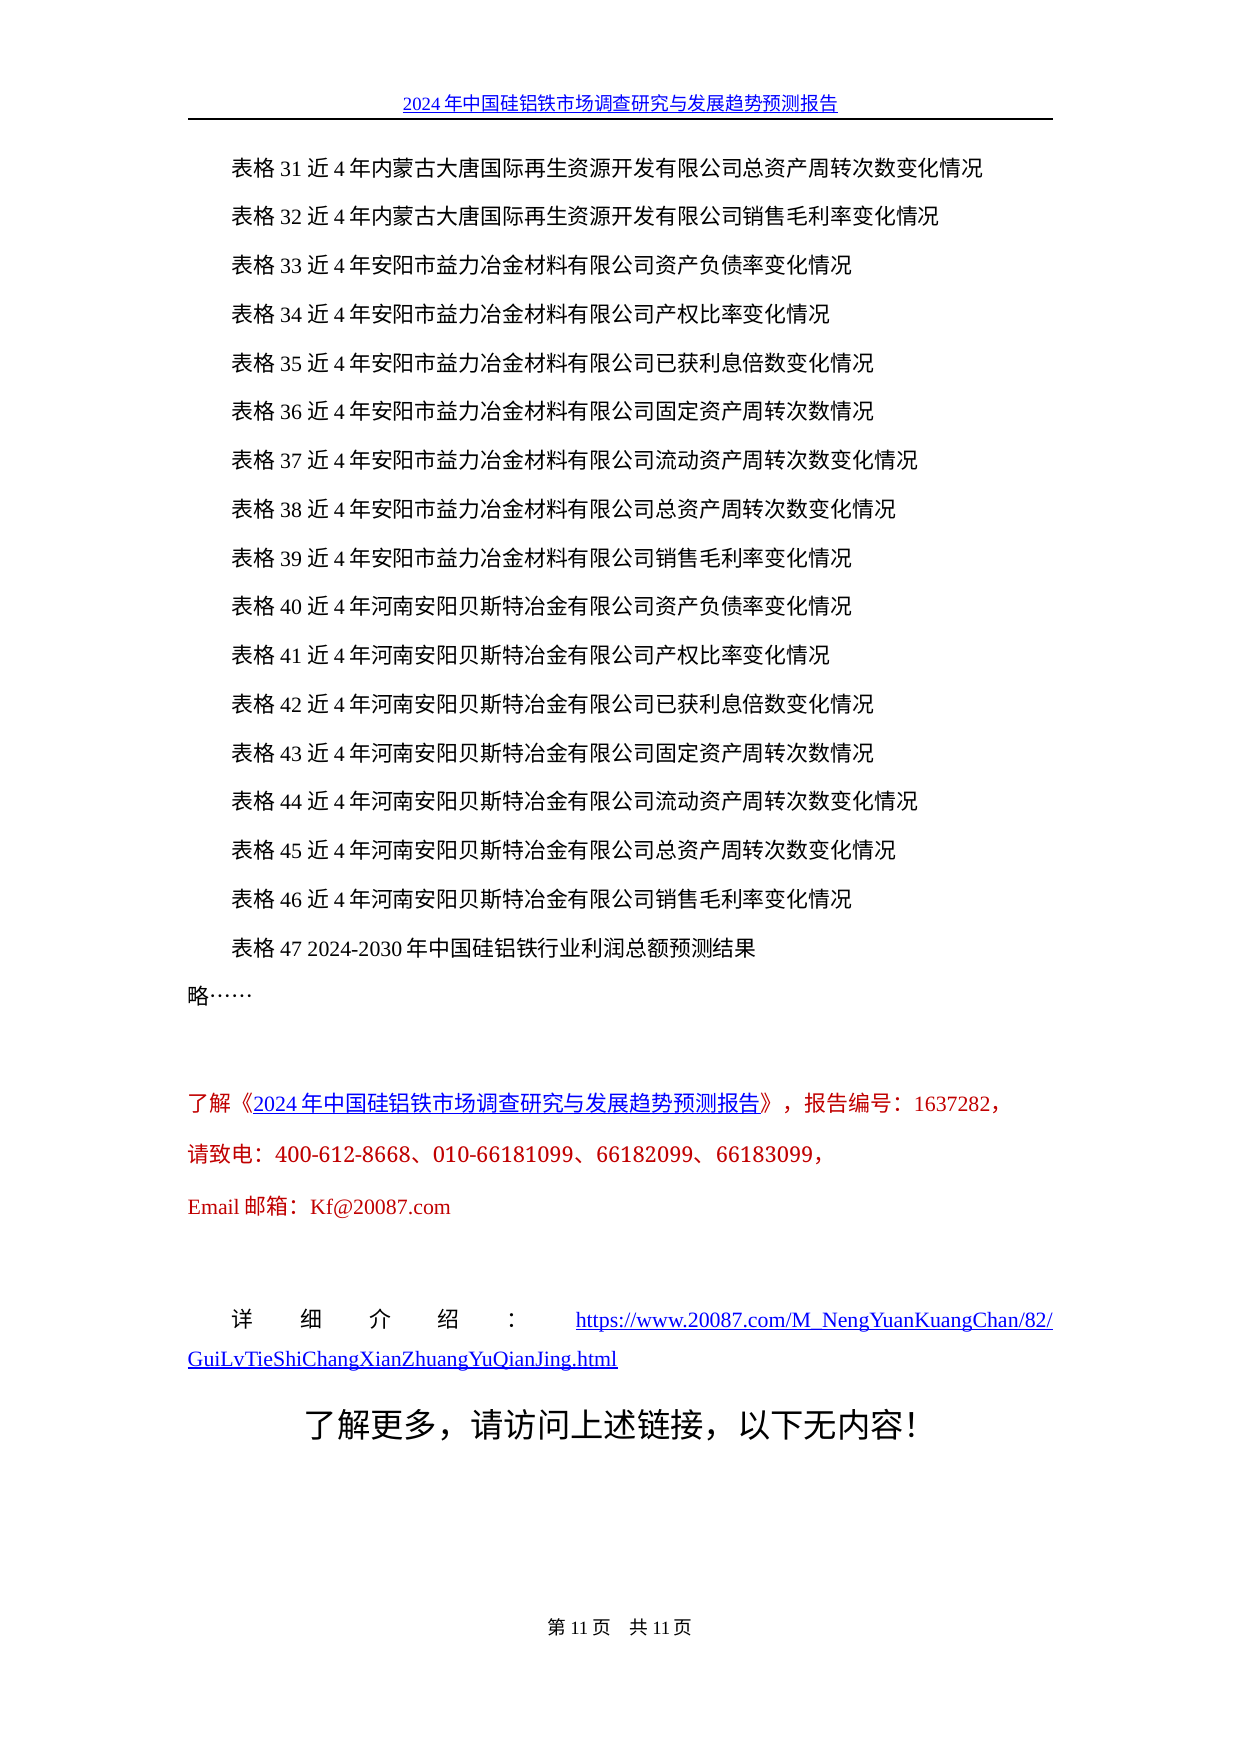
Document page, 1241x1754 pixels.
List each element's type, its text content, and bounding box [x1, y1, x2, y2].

text Email邮箱：Kf@20087.com [187, 1188, 1053, 1221]
text 请致电：400-612-8668、010-66181099、66182099、66183099， [187, 1137, 1053, 1169]
text 详细介绍：https://www.20087.com/M_NengYuanKuangChan/82/GuiLvTieShiChangXianZhuangYuQianJing.html [187, 1301, 1053, 1374]
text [187, 150, 1053, 1011]
text 了解《2024年中国硅铝铁市场调查研究与发展趋势预测报告》，报告编号：1637282， [187, 1085, 1053, 1118]
title 了解更多，请访问上述链接，以下无内容！ [187, 1390, 1053, 1455]
